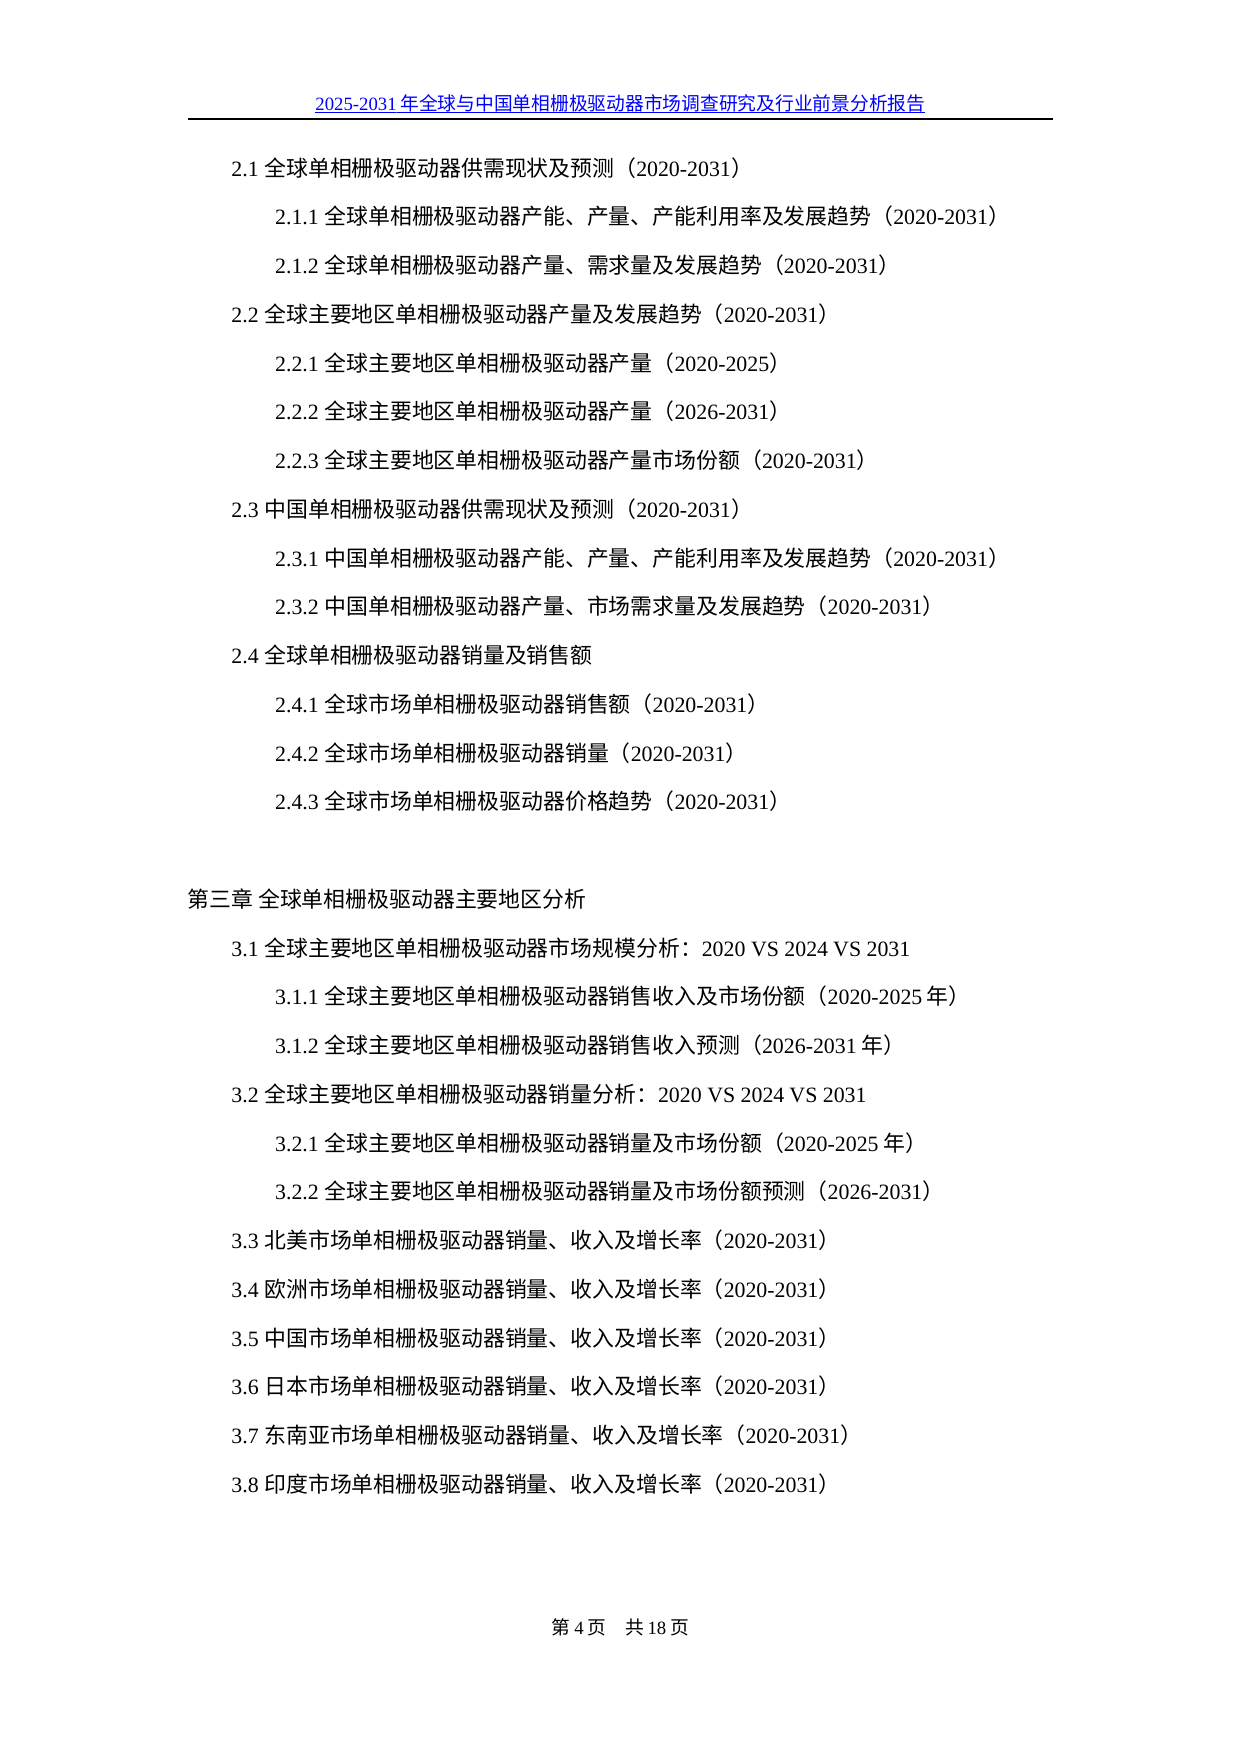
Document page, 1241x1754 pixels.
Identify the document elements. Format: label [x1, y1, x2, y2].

text [187, 150, 1053, 1499]
